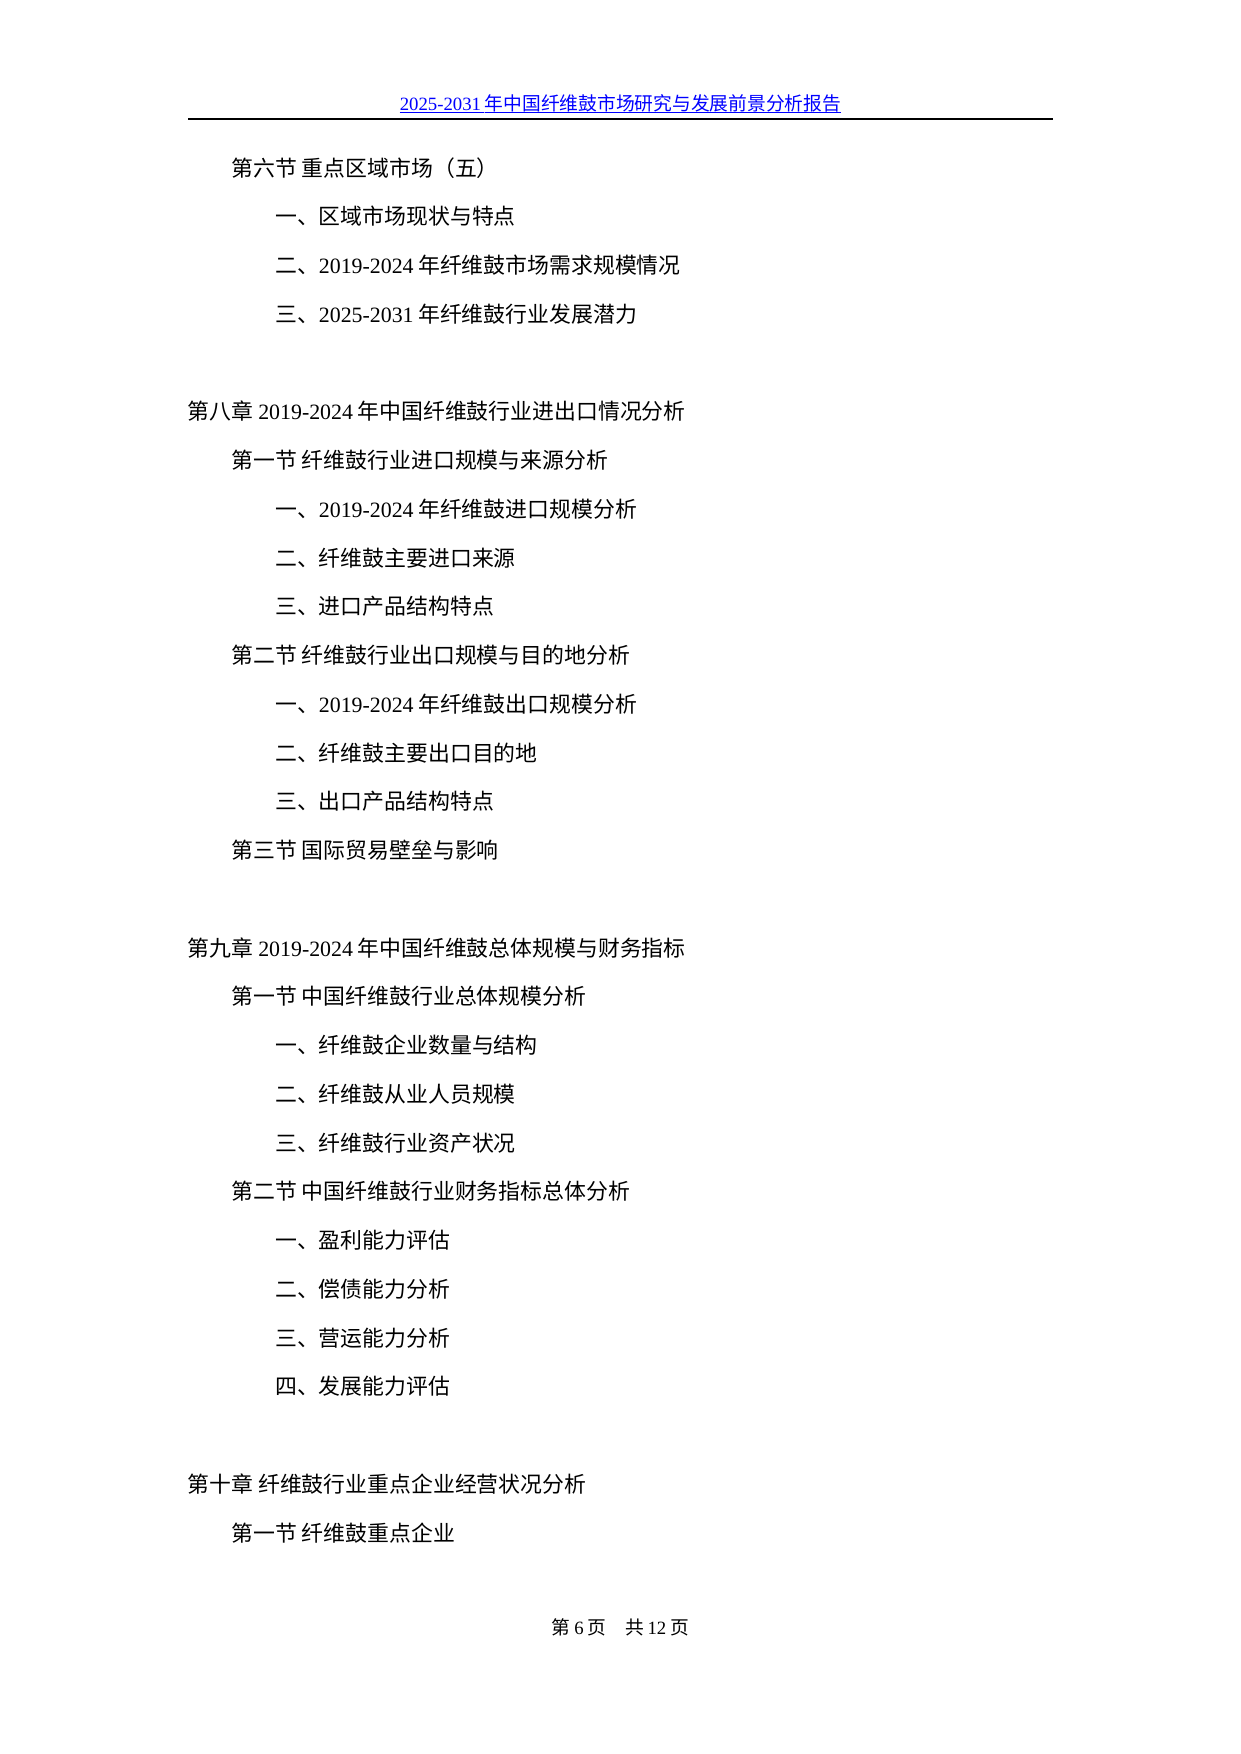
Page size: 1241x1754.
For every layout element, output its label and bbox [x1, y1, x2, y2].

text [187, 150, 1053, 1548]
